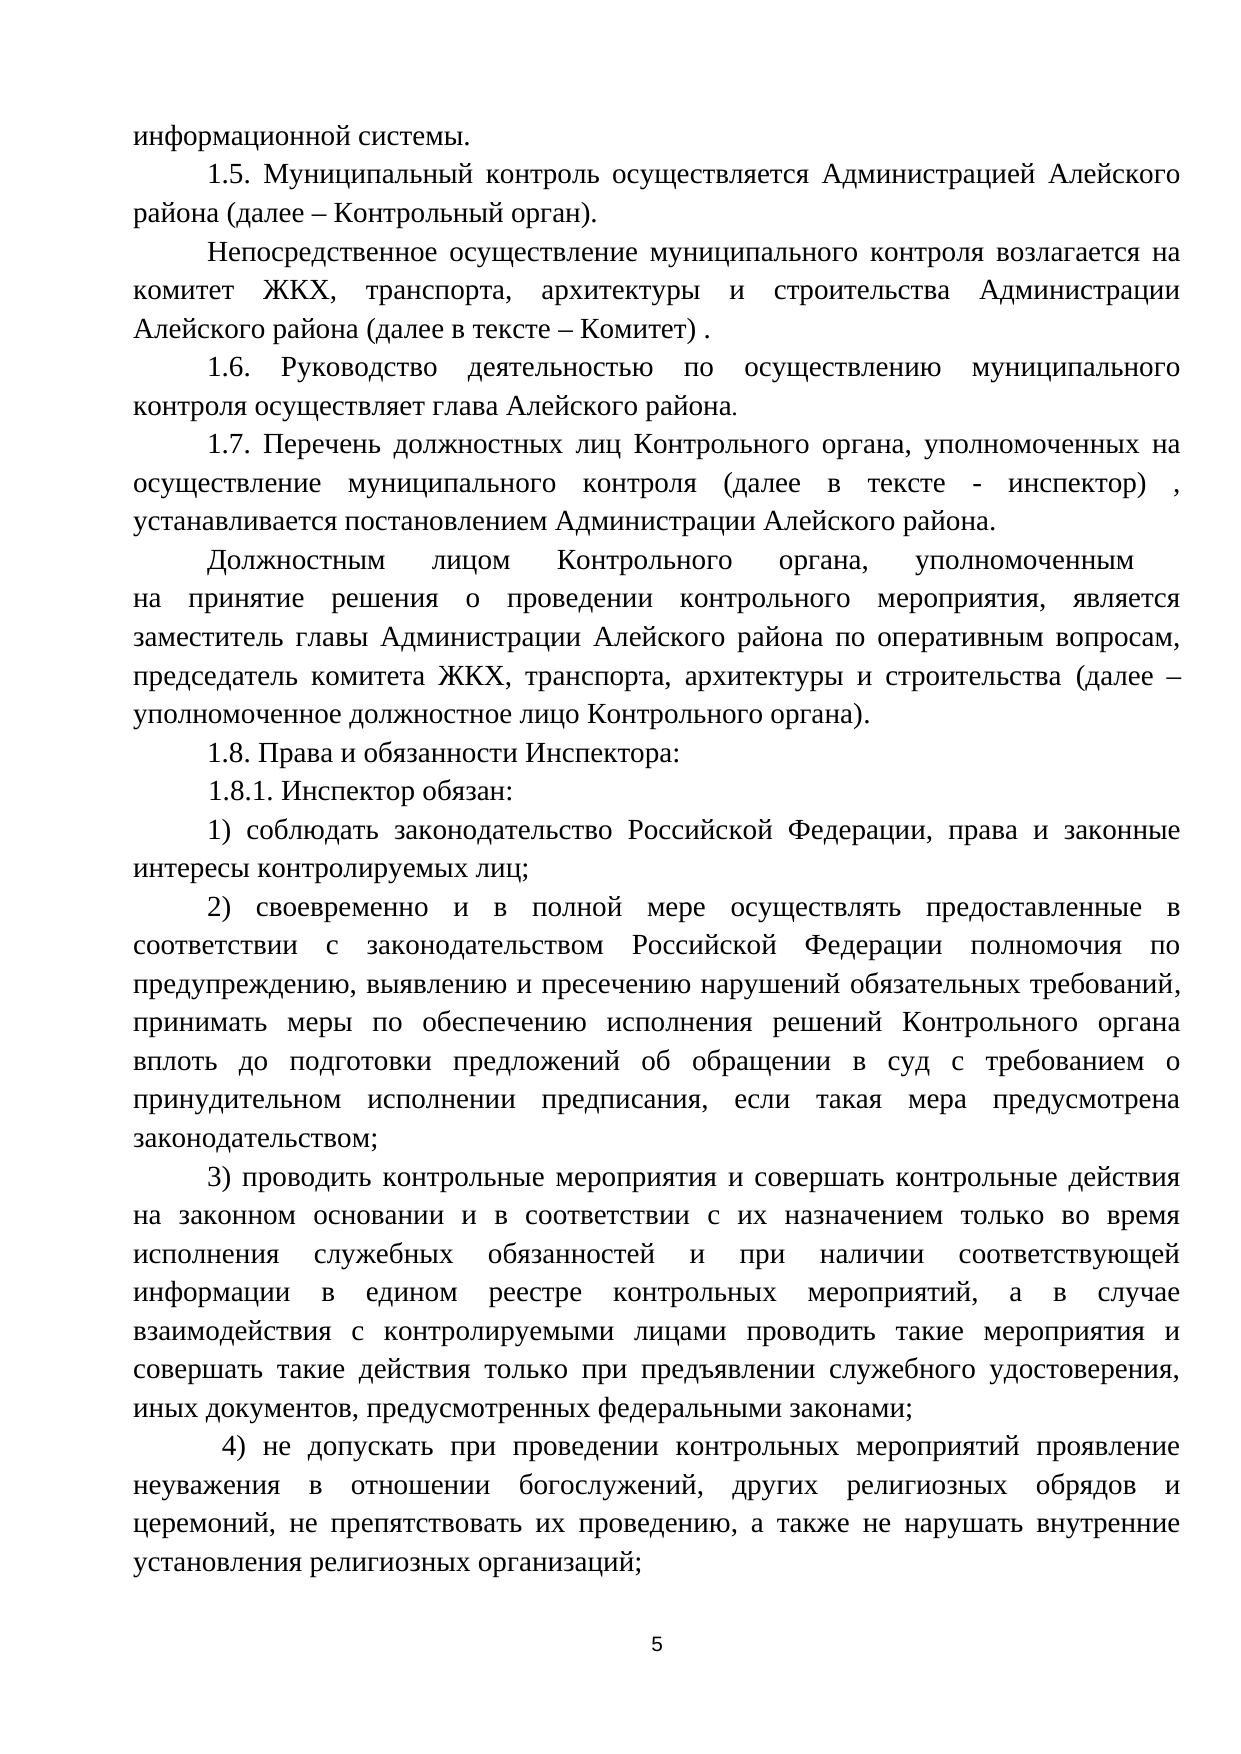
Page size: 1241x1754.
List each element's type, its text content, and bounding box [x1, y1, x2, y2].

text 1) соблюдать законодательство Российской Федерации, права и законные интересы контролируемых лиц; [133, 812, 1181, 884]
text 2) своевременно и в полной мере осуществлять предоставленные в соответствии с законодательством Российской Федерации полномочия по предупреждению, выявлению и пресечению нарушений обязательных требований, принимать меры по обеспечению исполнения решений Контрольного органа вплоть до подготовки предложений об обращении в суд с требованием о принудительном исполнении предписания, если такая мера предусмотрена законодательством; [133, 889, 1181, 1154]
text 1.8. Права и обязанности Инспектора: [133, 735, 1181, 768]
text 4) не допускать при проведении контрольных мероприятий проявление неуважения в отношении богослужений, других религиозных обрядов и церемоний, не препятствовать их проведению, а также не нарушать внутренние установления религиозных организаций; [133, 1428, 1181, 1578]
text 3) проводить контрольные мероприятия и совершать контрольные действия на законном основании и в соответствии с их назначением только во время исполнения служебных обязанностей и при наличии соответствующей информации в едином реестре контрольных мероприятий, а в случае взаимодействия с контролируемыми лицами проводить такие мероприятия и совершать такие действия только при предъявлении служебного удостоверения, иных документов, предусмотренных федеральными законами; [133, 1159, 1181, 1423]
text Непосредственное осуществление муниципального контроля возлагается на комитет ЖКХ, транспорта, архитектуры и строительства Администрации Алейского района (далее в тексте – Комитет) . [133, 234, 1181, 344]
text 1.6. Руководство деятельностью по осуществлению муниципального контроля осуществляет глава Алейского района. [133, 349, 1181, 421]
text 1.8.1. Инспектор обязан: [208, 773, 1181, 807]
text Должностным лицом Контрольного органа, уполномоченным на принятие решения о проведении контрольного мероприятия, является заместитель главы Администрации Алейского района по оперативным вопросам, председатель комитета ЖКХ, транспорта, архитектуры и строительства (далее – уполномоченное должностное лицо Контрольного органа). [133, 542, 1181, 730]
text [133, 118, 1181, 152]
text 1.5. Муниципальный контроль осуществляется Администрацией Алейского района (далее – Контрольный орган). [133, 157, 1181, 229]
text 1.7. Перечень должностных лиц Контрольного органа, уполномоченных на осуществление муниципального контроля (далее в тексте - инспектор) , устанавливается постановлением Администрации Алейского района. [133, 426, 1181, 537]
